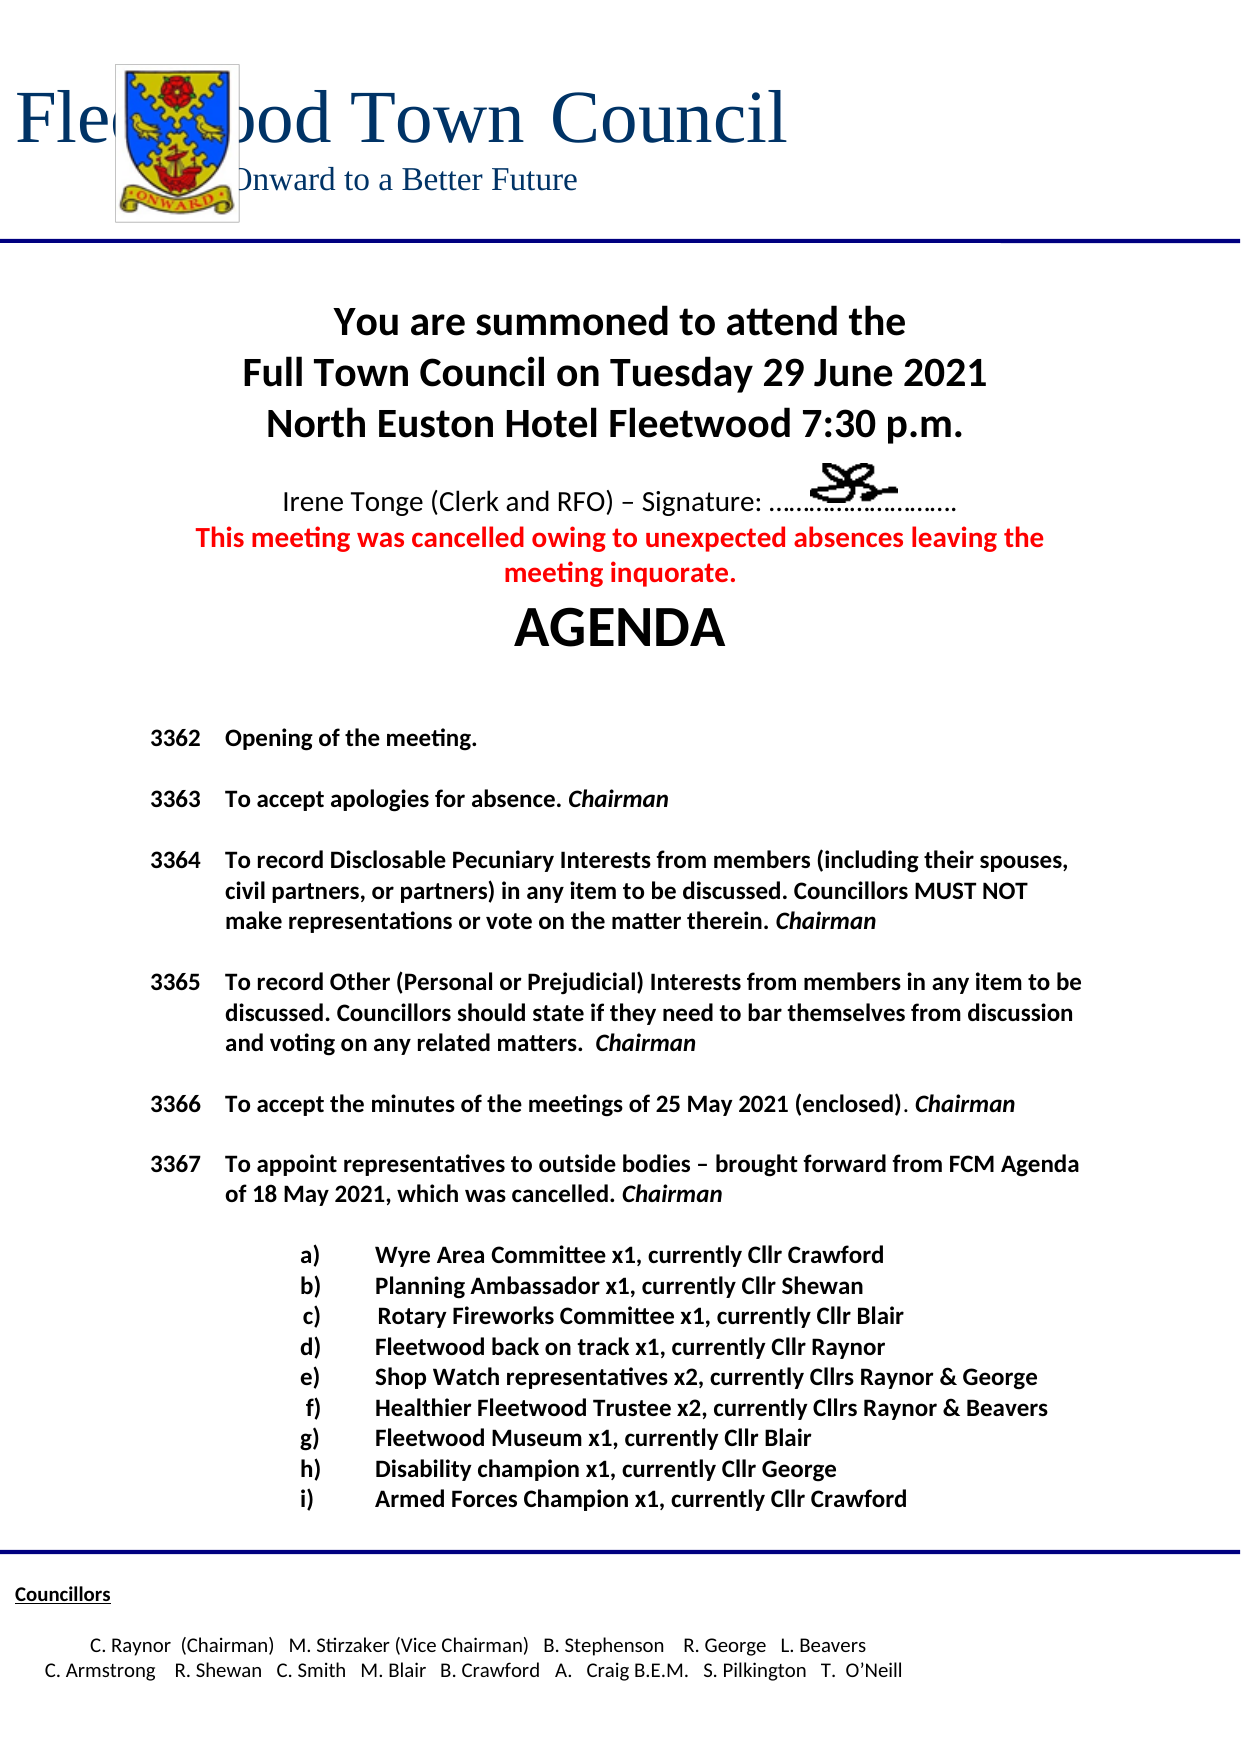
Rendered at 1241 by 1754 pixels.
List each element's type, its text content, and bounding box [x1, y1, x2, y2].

text d) Fleetwood back on track x1, currently Cllr Raynor [150, 1331, 1090, 1361]
title You are summoned to attend the [150, 295, 1090, 346]
text This meeting was cancelled owing to unexpected absences leaving the meeting inquorate. [150, 519, 1090, 590]
text h) Disability champion x1, currently Cllr George [150, 1453, 1090, 1483]
list Planning Ambassador x1, currently Cllr Shewan [300, 1270, 1090, 1300]
text 3362 Opening of the meeting. [150, 722, 1090, 753]
text Full Town Council on Tuesday 29 June 2021 [32, 346, 1154, 397]
text 3363 To accept apologies for absence. Chairman [150, 783, 1090, 814]
text 3366 To accept the minutes of the meetings of 25 May 2021 (enclosed). Chairman [150, 1088, 1090, 1119]
text 3365 To record Other (Personal or Prejudicial) Interests from members in any item to be discussed. Councillors should state if they need to bar themselves from discussion and voting on any related matters. Chairman [150, 966, 1090, 1058]
text AGENDA [150, 590, 1090, 661]
text North Euston Hotel Fleetwood 7:30 p.m. [32, 397, 1154, 447]
text c) Rotary Fireworks Committee x1, currently Cllr Blair [150, 1300, 1090, 1331]
text 3367 To appoint representatives to outside bodies – brought forward from FCM Agenda of 18 May 2021, which was cancelled. Chairman [150, 1148, 1090, 1209]
text i) Armed Forces Champion x1, currently Cllr Crawford [150, 1483, 1090, 1514]
text Irene Tonge (Clerk and RFO) – Signature: ………………………. [150, 483, 1090, 519]
text f) Healthier Fleetwood Trustee x2, currently Cllrs Raynor & Beavers [150, 1392, 1090, 1422]
picture [810, 463, 898, 503]
text e) Shop Watch representatives x2, currently Cllrs Raynor & George [150, 1361, 1090, 1392]
text g) Fleetwood Museum x1, currently Cllr Blair [150, 1422, 1090, 1453]
text 3364 To record Disclosable Pecuniary Interests from members (including their spouses, civil partners, or partners) in any item to be discussed. Councillors MUST NOT make representations or vote on the matter therein. Chairman [150, 844, 1090, 936]
list Wyre Area Committee x1, currently Cllr Crawford [300, 1239, 1090, 1270]
